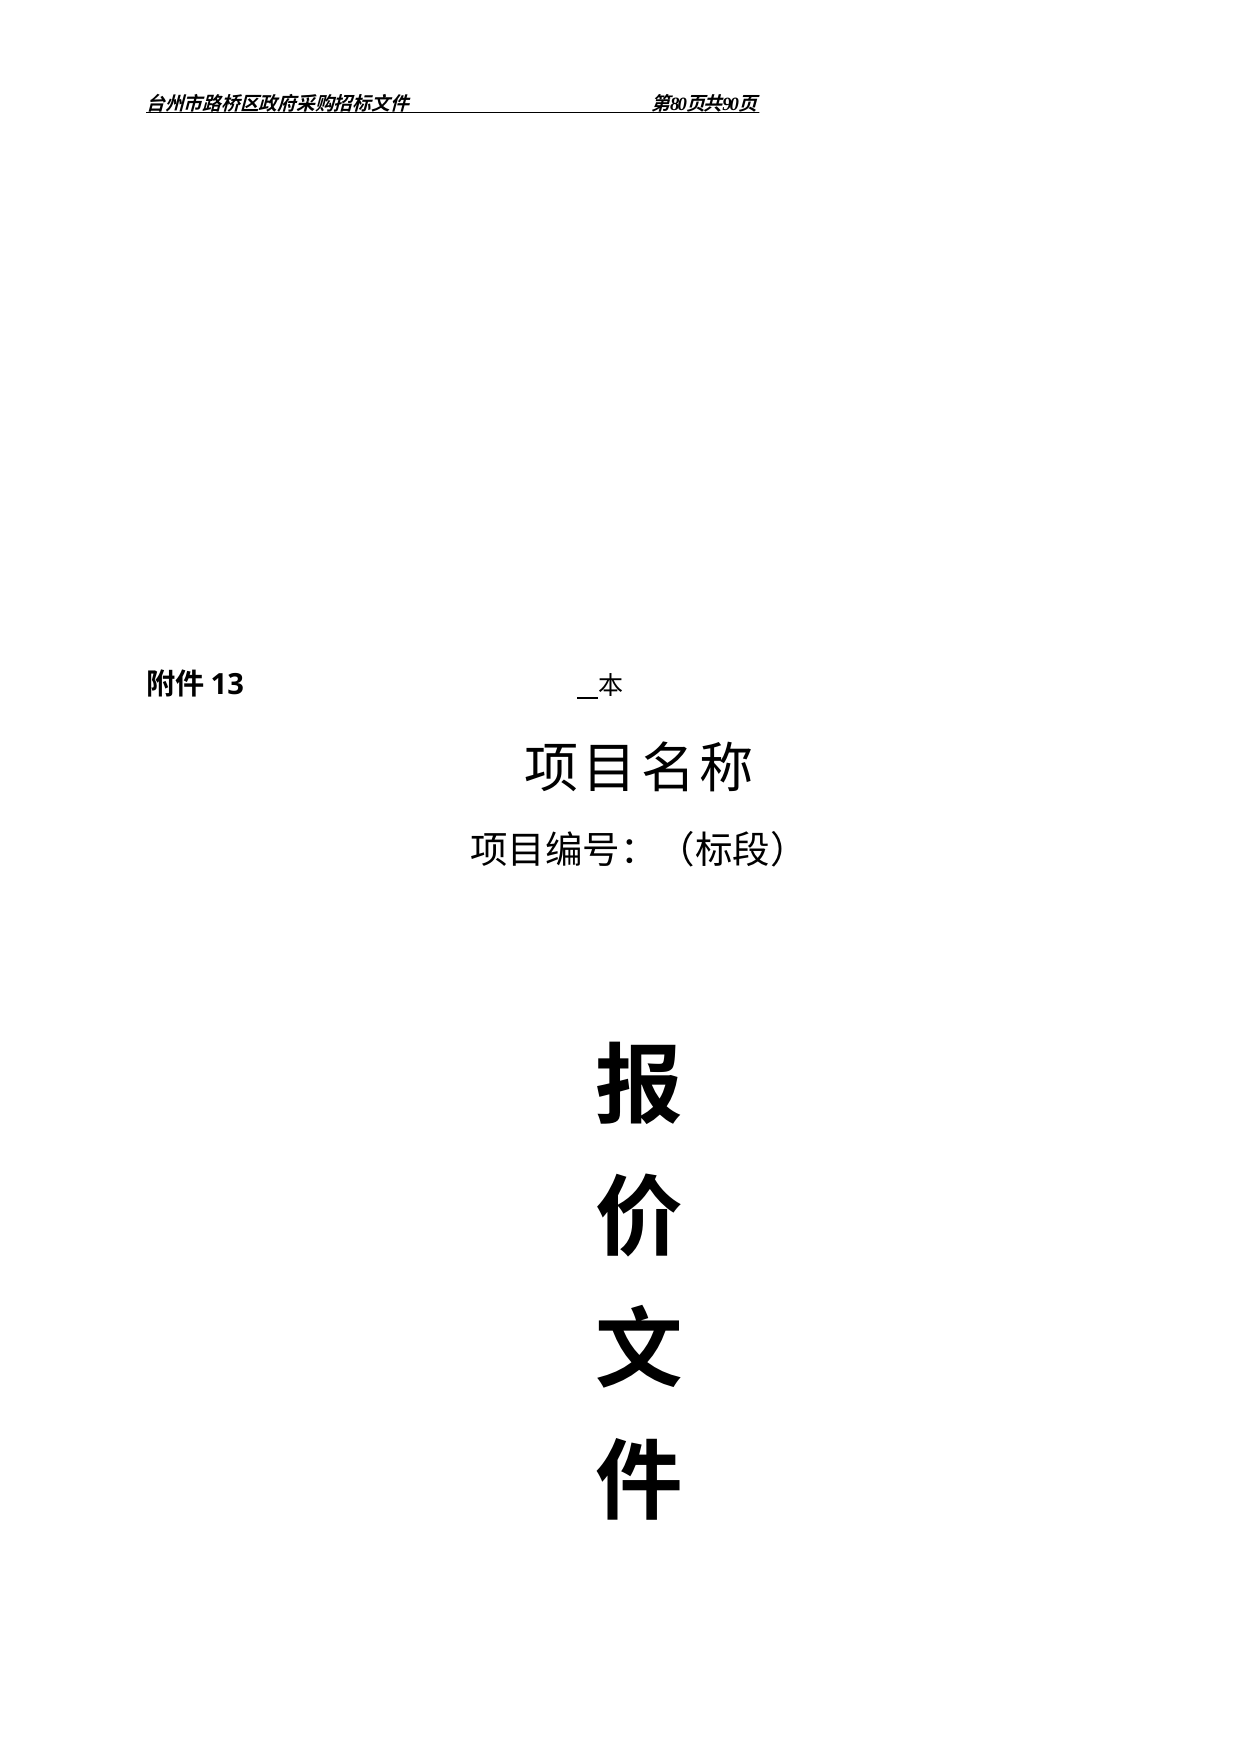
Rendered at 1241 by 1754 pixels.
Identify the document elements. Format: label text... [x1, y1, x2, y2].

text 项目编号：（标段） [146, 814, 1132, 880]
text 附件13 本 [146, 649, 1132, 715]
text 项目名称 [146, 715, 1132, 814]
text 报 [146, 1012, 1132, 1144]
text 件 [146, 1408, 1132, 1540]
text 价 [146, 1144, 1132, 1276]
text 文 [146, 1276, 1132, 1408]
